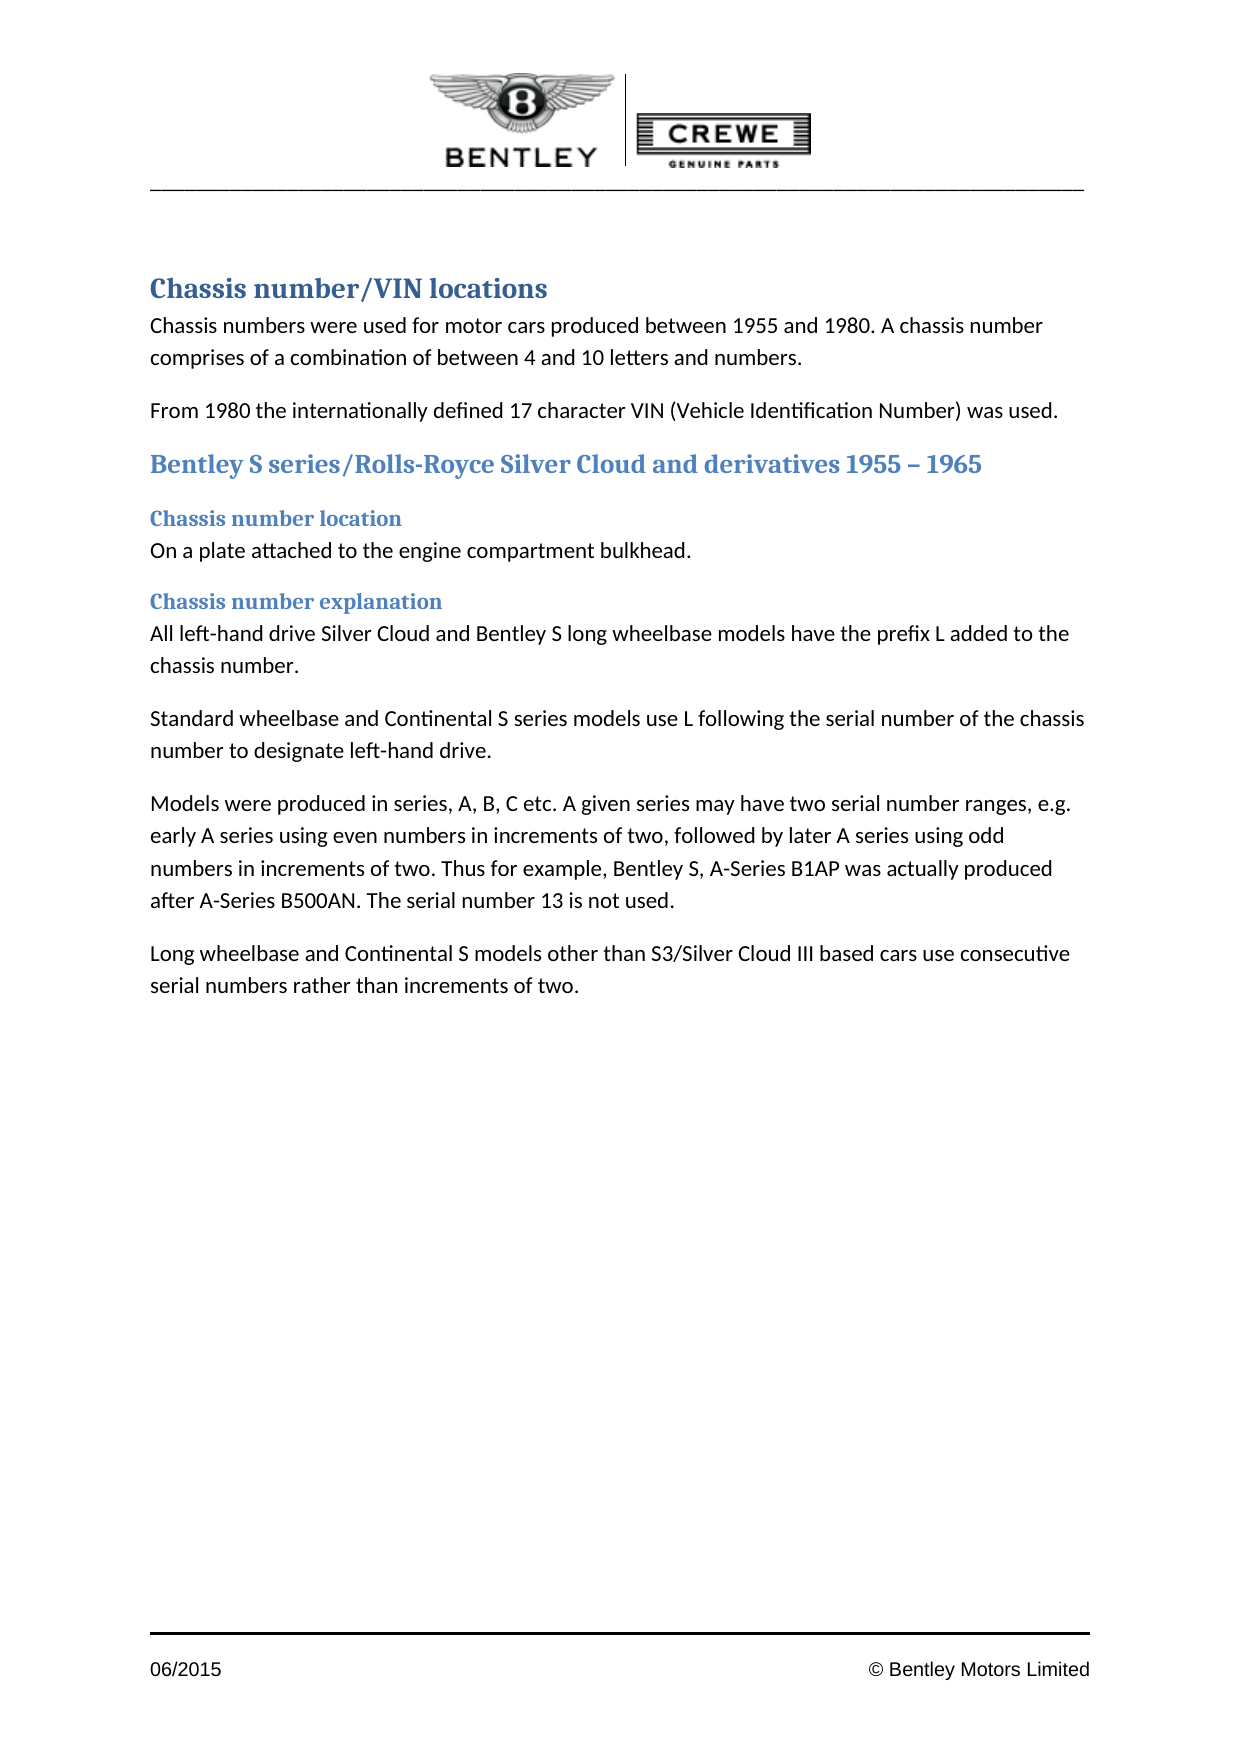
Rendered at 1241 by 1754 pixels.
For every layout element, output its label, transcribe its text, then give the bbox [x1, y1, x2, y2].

text From 1980 the internationally defined 17 character VIN (Vehicle Identification Number) was used. [150, 396, 1090, 424]
subtitle Chassis number explanation [150, 589, 1090, 615]
text Standard wheelbase and Continental S series models use L following the serial number of the chassis number to designate left-hand drive. [150, 704, 1090, 764]
text Models were produced in series, A, B, C etc. A given series may have two serial number ranges, e.g. early A series using even numbers in increments of two, followed by later A series using odd numbers in increments of two. Thus for example, Bentley S, A-Series B1AP was actually produced after A-Series B500AN. The serial number 13 is not used. [150, 789, 1090, 914]
subtitle Chassis number/VIN locations [150, 272, 1090, 306]
text Chassis numbers were used for motor cars produced between 1955 and 1980. A chassis number comprises of a combination of between 4 and 10 letters and numbers. [150, 311, 1090, 371]
text Long wheelbase and Continental S models other than S3/Silver Cloud III based cars use consecutive serial numbers rather than increments of two. [150, 939, 1090, 999]
text All left-hand drive Silver Cloud and Bentley S long wheelbase models have the prefix L added to the chassis number. [150, 619, 1090, 679]
subtitle Chassis number location [150, 506, 1090, 532]
subtitle Bentley S series/Rolls-Royce Silver Cloud and derivatives 1955 – 1965 [150, 449, 1090, 480]
picture [429, 73, 615, 167]
text On a plate attached to the engine compartment bulkhead. [150, 536, 1090, 564]
picture [636, 113, 811, 168]
